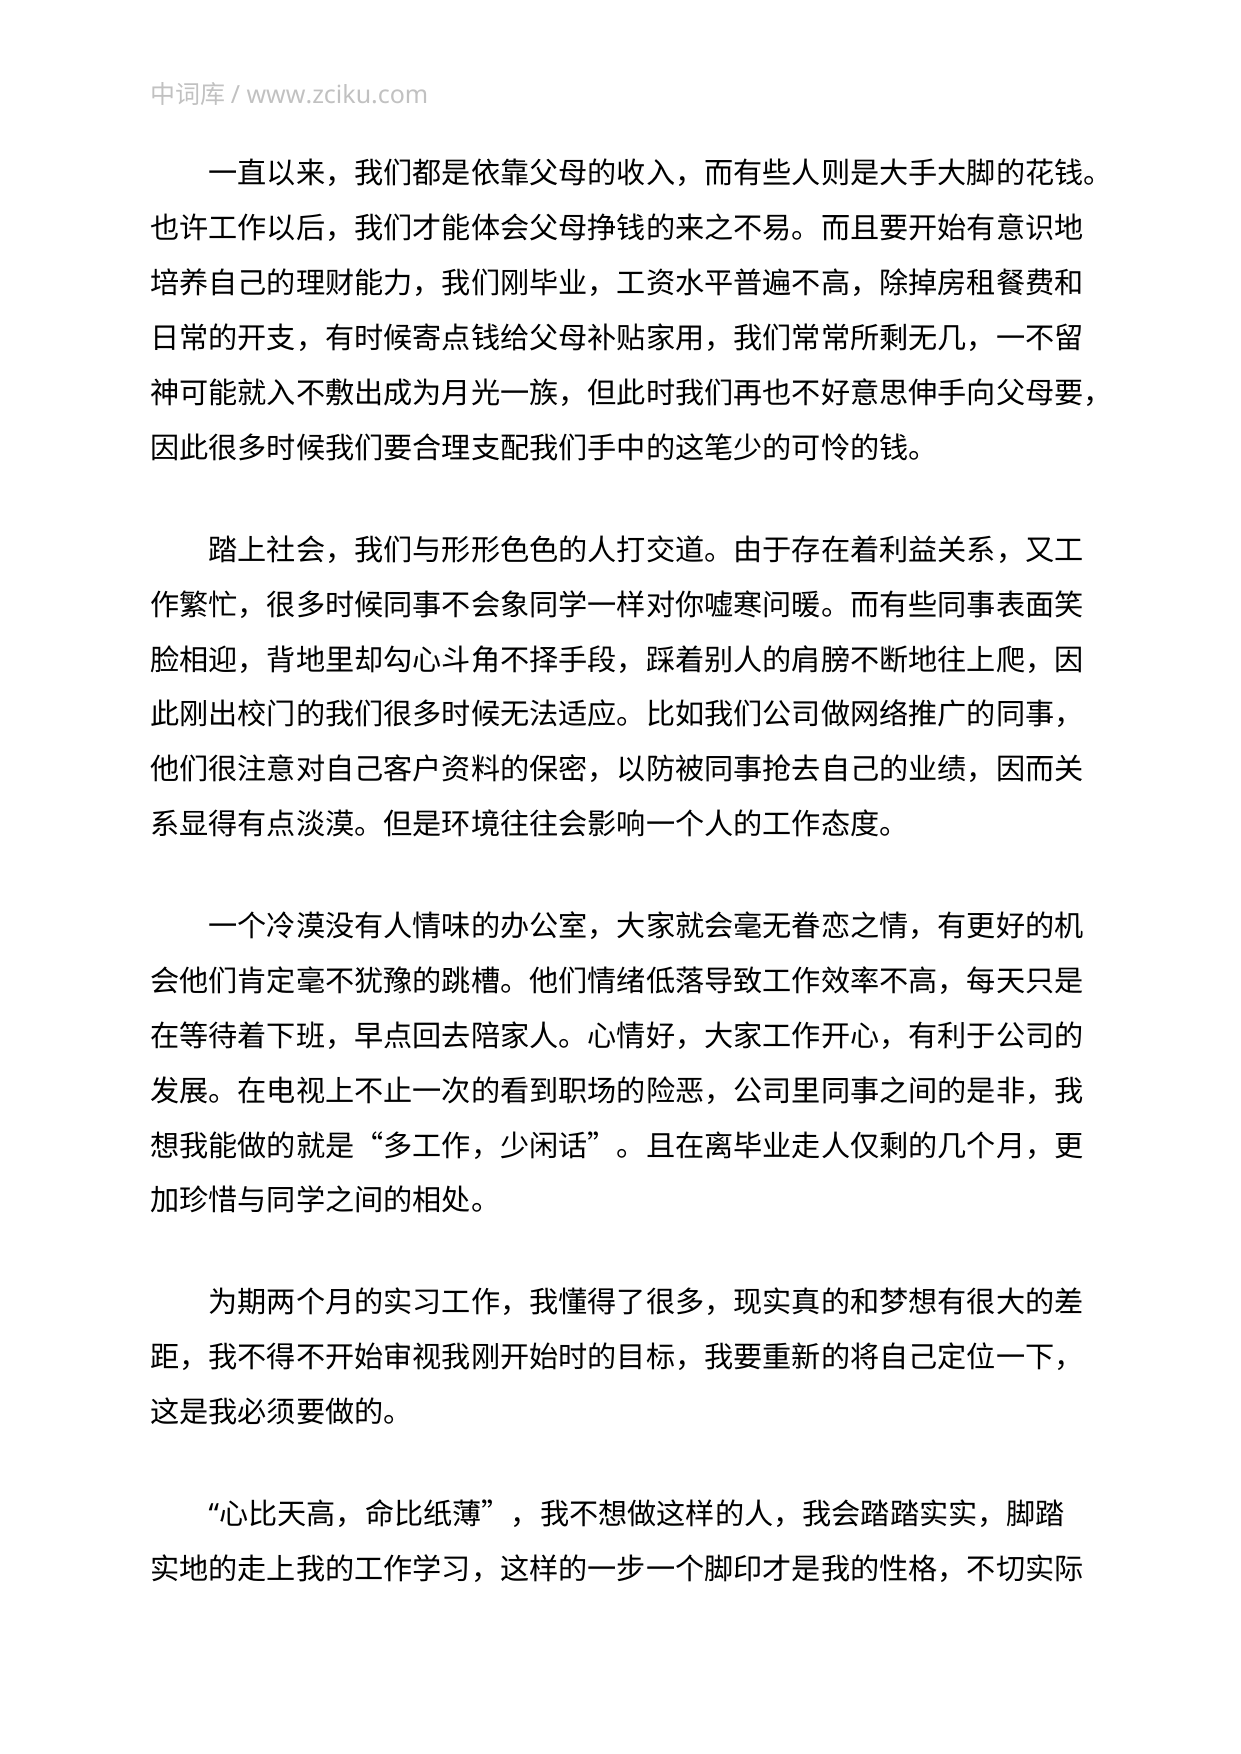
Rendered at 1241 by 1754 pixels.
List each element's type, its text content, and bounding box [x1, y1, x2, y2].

text 一直以来，我们都是依靠父母的收入，而有些人则是大手大脚的花钱。也许工作以后，我们才能体会父母挣钱的来之不易。而且要开始有意识地培养自己的理财能力，我们刚毕业，工资水平普遍不高，除掉房租餐费和日常的开支，有时候寄点钱给父母补贴家用，我们常常所剩无几，一不留神可能就入不敷出成为月光一族，但此时我们再也不好意思伸手向父母要，因此很多时候我们要合理支配我们手中的这笔少的可怜的钱。 [150, 150, 1090, 467]
text 踏上社会，我们与形形色色的人打交道。由于存在着利益关系，又工作繁忙，很多时候同事不会象同学一样对你嘘寒问暖。而有些同事表面笑脸相迎，背地里却勾心斗角不择手段，踩着别人的肩膀不断地往上爬，因此刚出校门的我们很多时候无法适应。比如我们公司做网络推广的同事，他们很注意对自己客户资料的保密，以防被同事抢去自己的业绩，因而关系显得有点淡漠。但是环境往往会影响一个人的工作态度。 [150, 526, 1090, 843]
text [150, 1490, 1090, 1588]
text 一个冷漠没有人情味的办公室，大家就会毫无眷恋之情，有更好的机会他们肯定毫不犹豫的跳槽。他们情绪低落导致工作效率不高，每天只是在等待着下班，早点回去陪家人。心情好，大家工作开心，有利于公司的发展。在电视上不止一次的看到职场的险恶，公司里同事之间的是非，我想我能做的就是“多工作，少闲话”。且在离毕业走人仅剩的几个月，更加珍惜与同学之间的相处。 [150, 902, 1090, 1219]
text 为期两个月的实习工作，我懂得了很多，现实真的和梦想有很大的差距，我不得不开始审视我刚开始时的目标，我要重新的将自己定位一下，这是我必须要做的。 [150, 1279, 1090, 1431]
